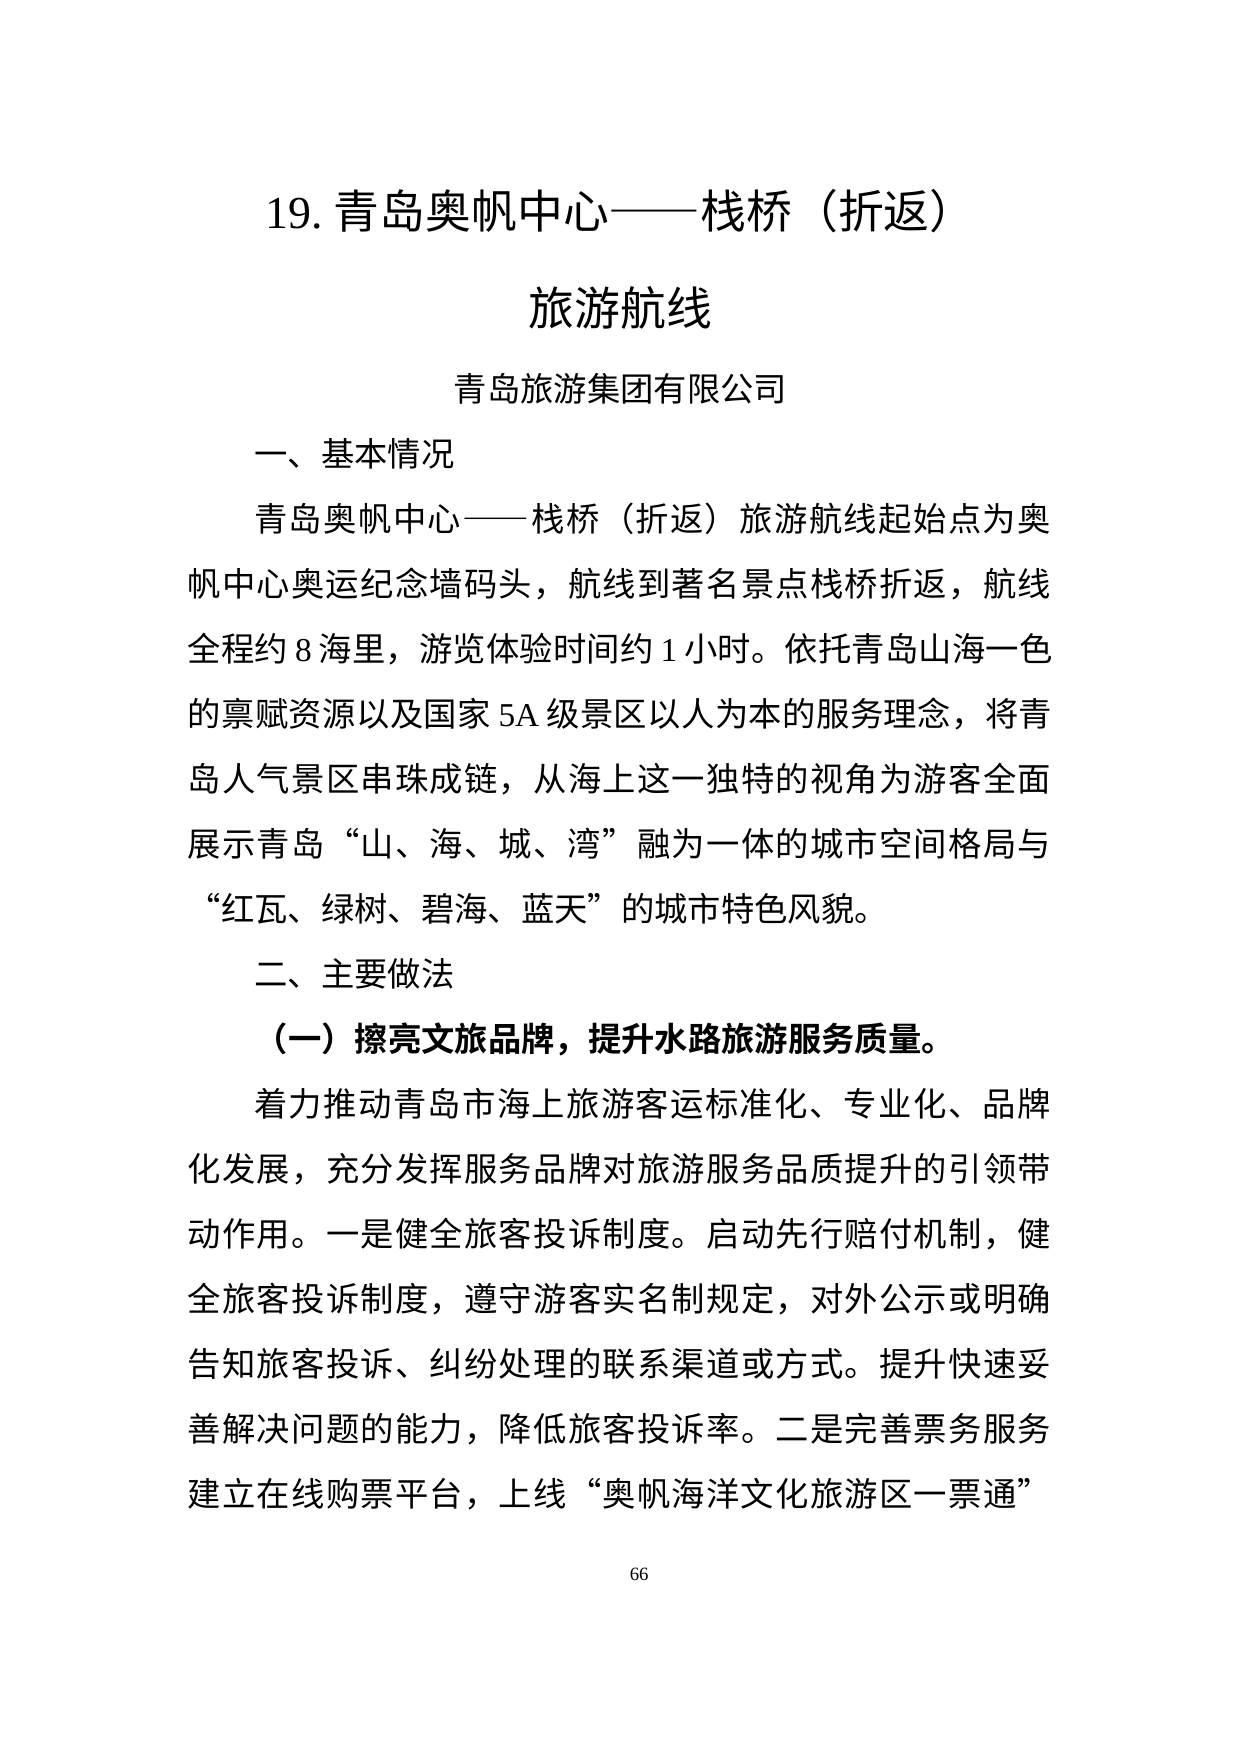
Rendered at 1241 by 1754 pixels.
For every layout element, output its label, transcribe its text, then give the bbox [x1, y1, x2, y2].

text （一）擦亮文旅品牌，提升水路旅游服务质量。 [187, 1004, 1053, 1069]
text 青岛旅游集团有限公司 [187, 354, 1053, 419]
text 二、主要做法 [187, 939, 1053, 1004]
subtitle 青岛奥帆中心——栈桥（折返） [187, 159, 1053, 257]
text 青岛奥帆中心——栈桥（折返）旅游航线起始点为奥帆中心奥运纪念墙码头，航线到著名景点栈桥折返，航线全程约8海里，游览体验时间约1小时。依托青岛山海一色的禀赋资源以及国家5A级景区以人为本的服务理念，将青岛人气景区串珠成链，从海上这一独特的视角为游客全面展示青岛“山、海、城、湾”融为一体的城市空间格局与“红瓦、绿树、碧海、蓝天”的城市特色风貌。 [187, 484, 1053, 939]
subtitle 旅游航线 [187, 257, 1053, 354]
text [187, 1069, 1053, 1524]
text 一、基本情况 [187, 419, 1053, 484]
